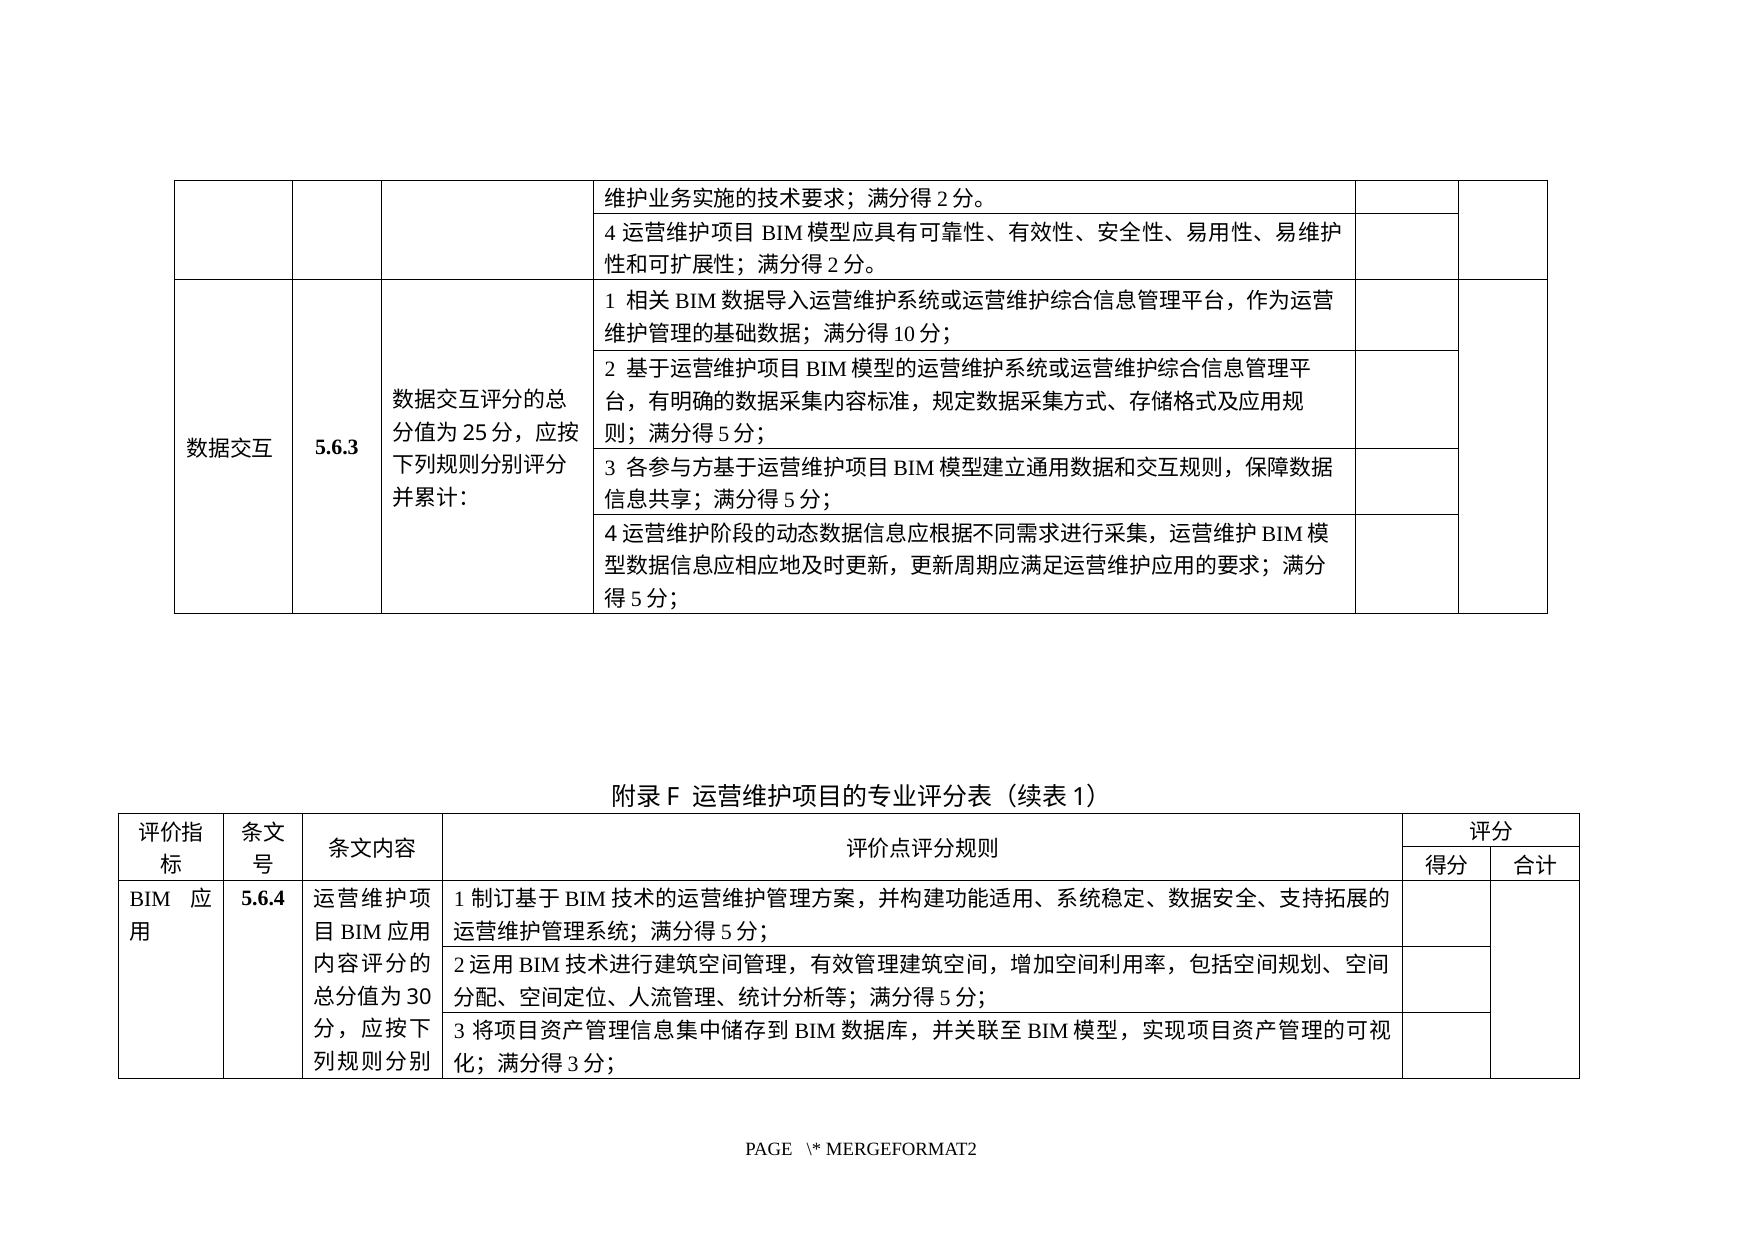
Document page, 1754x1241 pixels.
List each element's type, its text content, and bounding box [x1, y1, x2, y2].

table_header 评分 [1403, 814, 1579, 846]
table_cell [1356, 280, 1458, 350]
table_cell 得分 [1403, 847, 1490, 880]
table_cell 2运用BIM技术进行建筑空间管理，有效管理建筑空间，增加空间利用率，包括空间规划、空间分配、空间定位、人流管理、统计分析等；满分得5分； [443, 947, 1402, 1012]
table_cell [1356, 351, 1458, 448]
table_cell 1 相关 BIM 数据导入运营维护系统或运营维护综合信息管理平台，作为运营维护管理的基础数据；满分得10分； [594, 280, 1355, 350]
table_cell 数据交互 [175, 280, 292, 613]
table_header 评价指标 [119, 814, 223, 880]
table_header 评价点评分规则 [443, 814, 1402, 880]
table_cell [1403, 947, 1490, 1012]
table_cell 5.6.3 [293, 280, 381, 613]
table_cell [1356, 214, 1458, 279]
table_cell 2 基于运营维护项目BIM模型的运营维护系统或运营维护综合信息管理平台，有明确的数据采集内容标准，规定数据采集方式、存储格式及应用规则；满分得5分； [594, 351, 1355, 448]
table_cell 3 各参与方基于运营维护项目BIM模型建立通用数据和交互规则，保障数据信息共享；满分得5分； [594, 449, 1355, 514]
table_header 条文内容 [303, 814, 442, 880]
table_cell 4 运营维护项目 BIM模型应具有可靠性、有效性、安全性、易用性、易维护性和可扩展性；满分得2分。 [594, 214, 1355, 279]
table_cell 运营维护项目BIM应用内容评分的总分值为30分，应按下列规则分别评分并累计： [303, 881, 442, 1078]
table_cell [1403, 881, 1490, 946]
table_cell [1356, 181, 1458, 213]
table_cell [594, 181, 1355, 213]
text 附录F 运营维护项目的专业评分表（续表1） [118, 776, 1604, 813]
table_cell [1356, 449, 1458, 514]
table_cell [1403, 1013, 1490, 1078]
table_cell 合计 [1491, 847, 1579, 880]
table_cell 4 运营维护阶段的动态数据信息应根据不同需求进行采集，运营维护BIM模型数据信息应相应地及时更新，更新周期应满足运营维护应用的要求；满分得5分； [594, 515, 1355, 613]
table_cell 3 将项目资产管理信息集中储存到BIM数据库，并关联至BIM模型，实现项目资产管理的可视化；满分得3分； [443, 1013, 1402, 1078]
table_cell 数据交互评分的总分值为25分，应按下列规则分别评分并累计： [382, 280, 593, 613]
table_cell [1459, 280, 1547, 613]
table_cell 1 制订基于BIM技术的运营维护管理方案，并构建功能适用、系统稳定、数据安全、支持拓展的运营维护管理系统；满分得5分； [443, 881, 1402, 946]
table_header 条文号 [224, 814, 302, 880]
table_cell BIM应用 [119, 881, 223, 1078]
table_cell [1356, 515, 1458, 613]
table_cell 5.6.4 [224, 881, 302, 1078]
table_cell [1491, 881, 1579, 1078]
